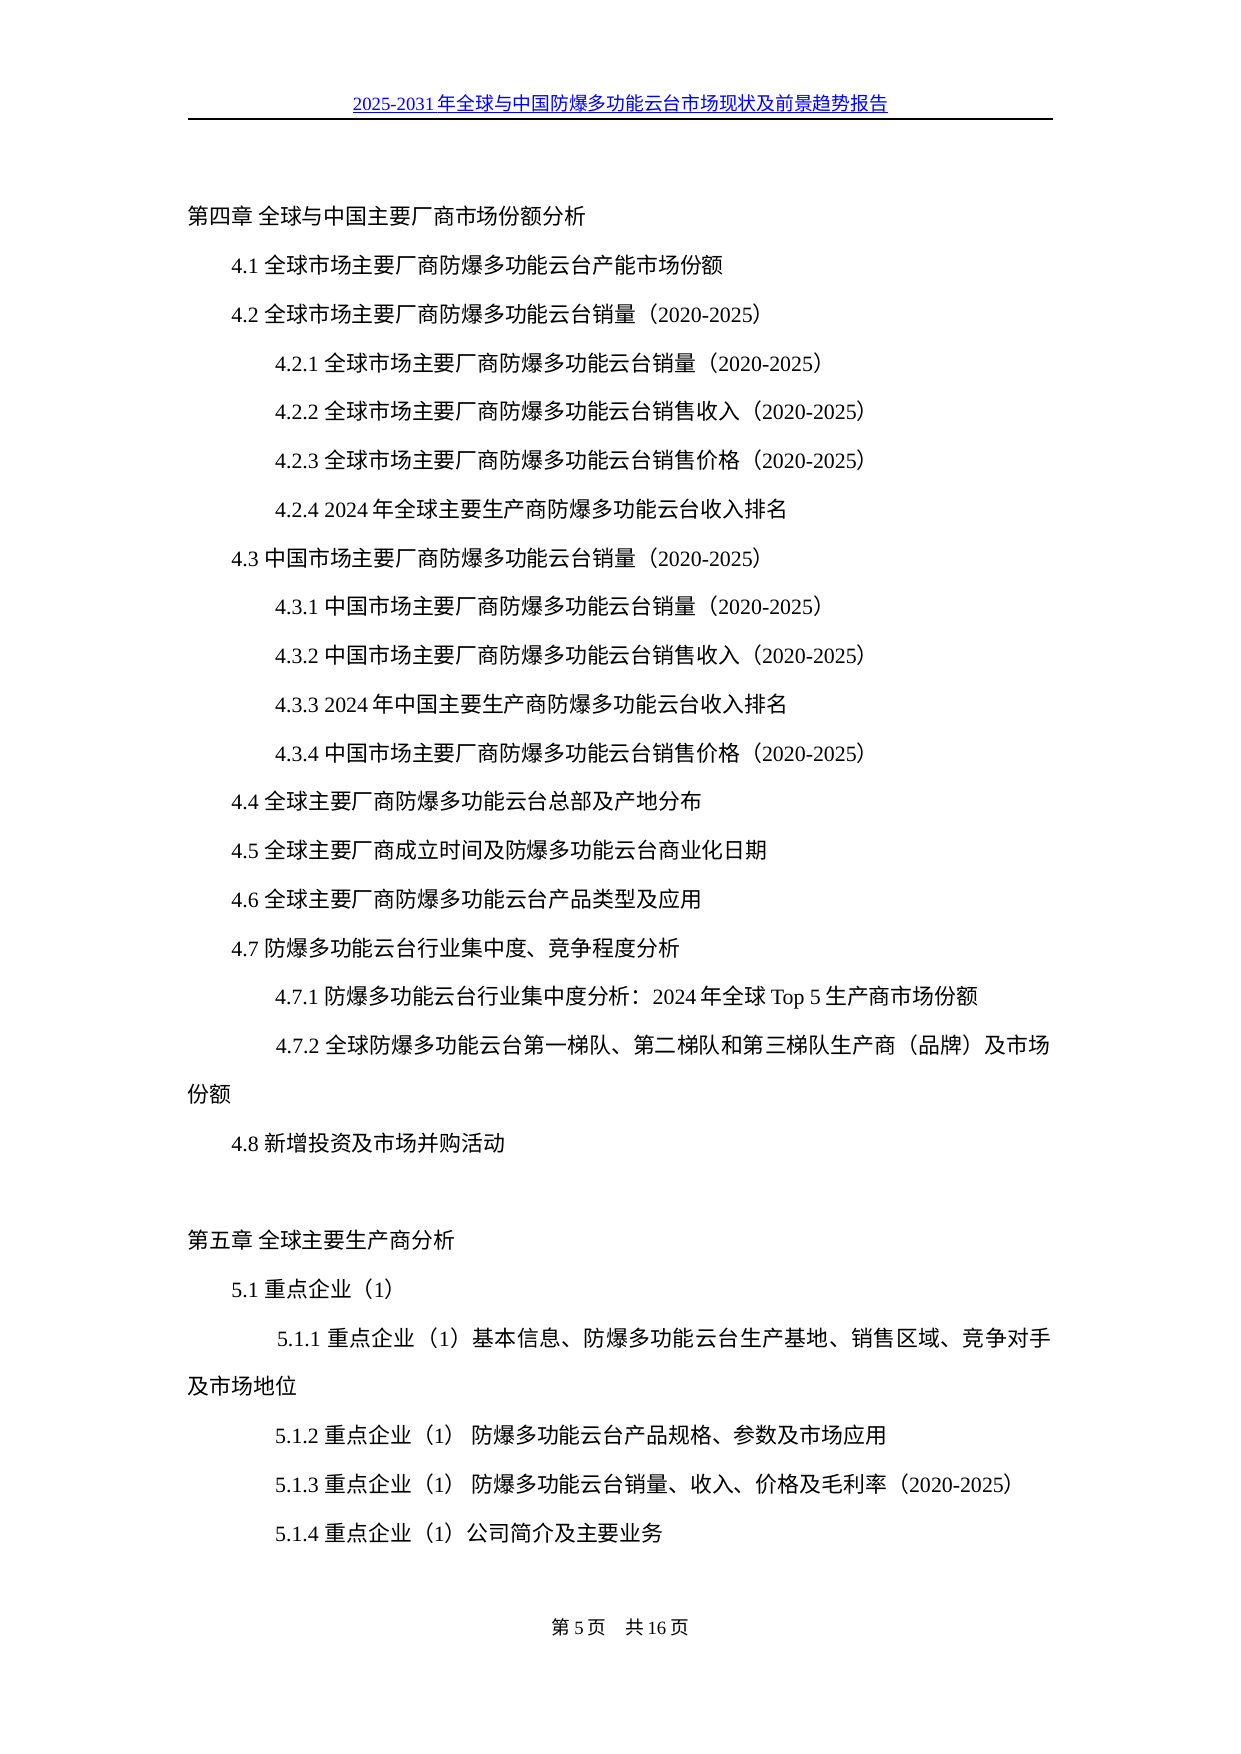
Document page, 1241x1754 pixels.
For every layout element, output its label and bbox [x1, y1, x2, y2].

text [187, 150, 1053, 1548]
